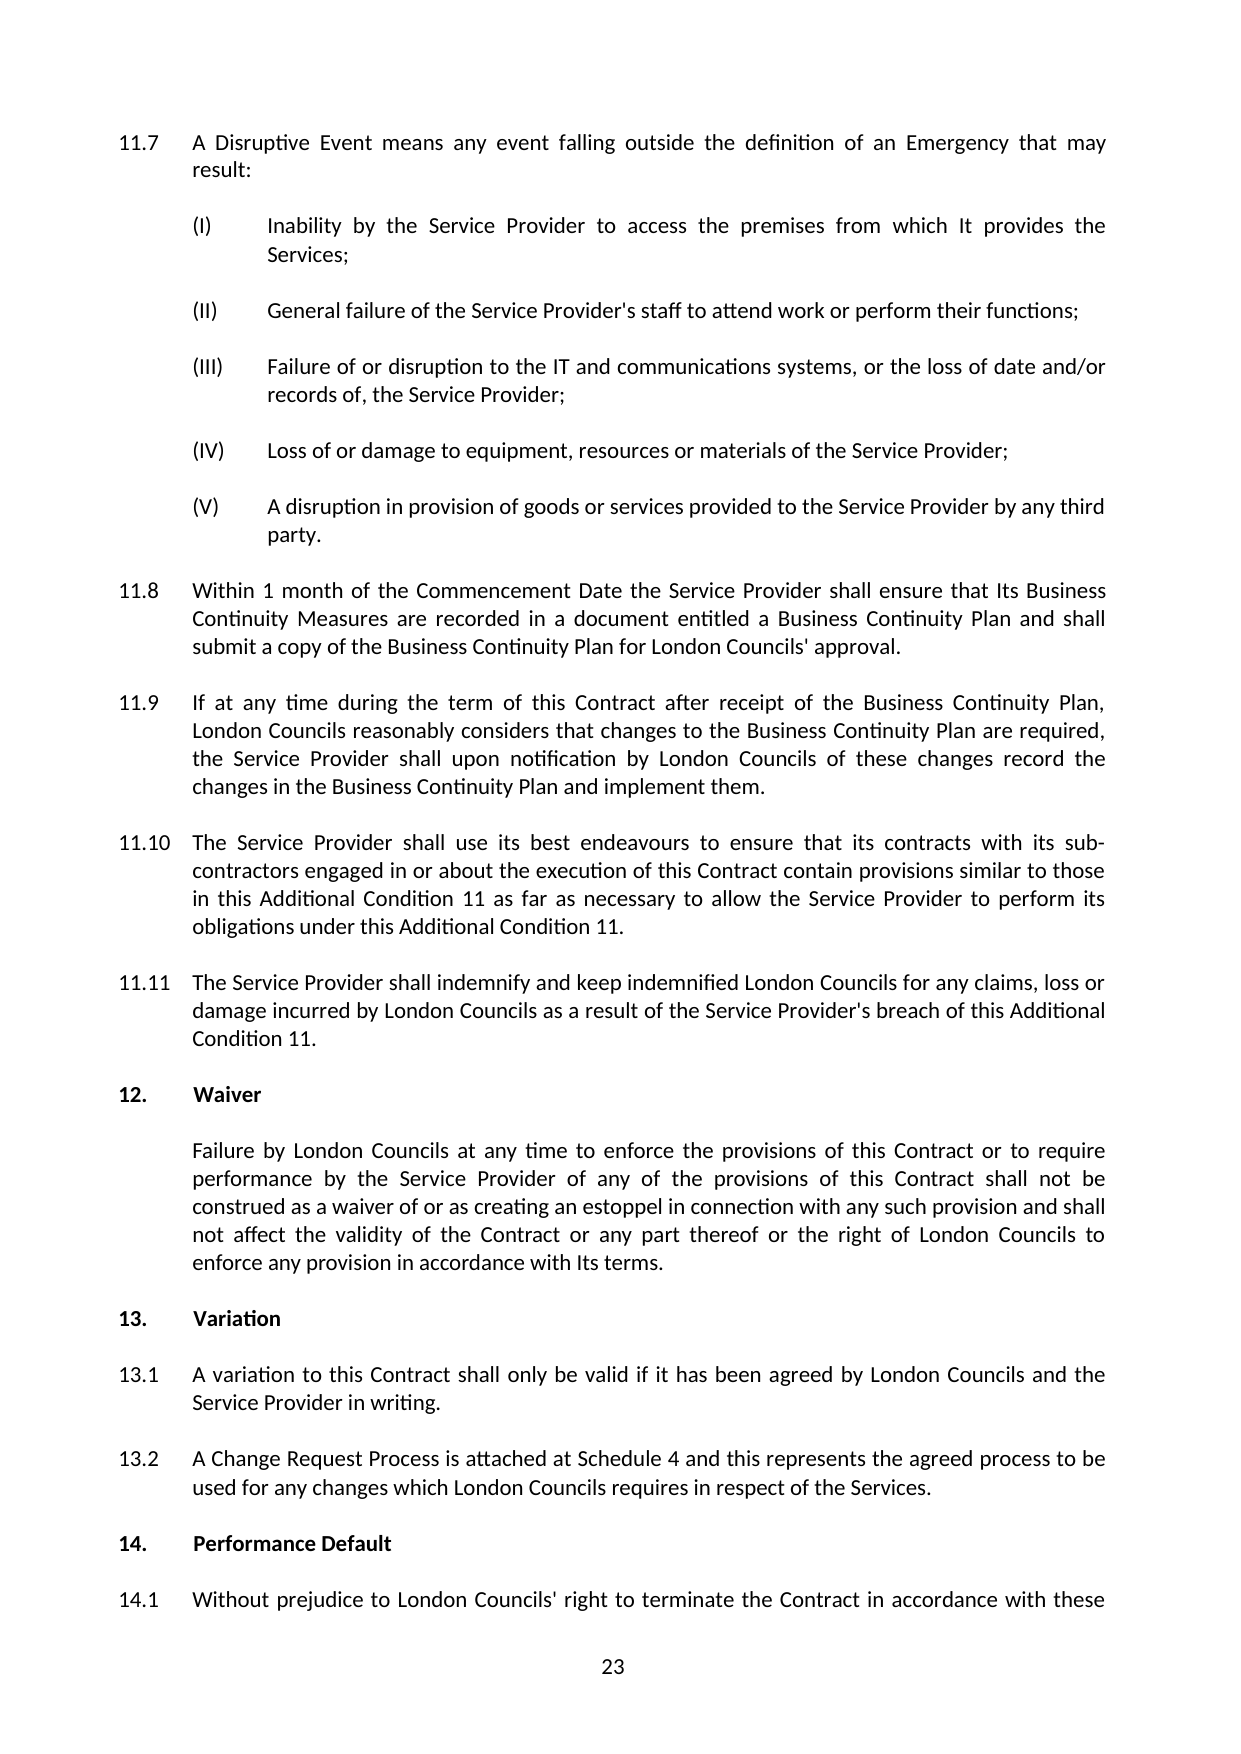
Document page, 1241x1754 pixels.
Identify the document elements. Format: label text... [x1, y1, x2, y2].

list Variation [118, 1304, 1107, 1332]
list Within 1 month of the Commencement Date the Service Provider shall ensure that Its Business Continuity Measures are recorded in a document entitled a Business Continuity Plan and shall submit a copy of the Business Continuity Plan for London Councils' approval. [118, 576, 1107, 660]
list Waiver [118, 1080, 1107, 1108]
list If at any time during the term of this Contract after receipt of the Business Continuity Plan, London Councils reasonably considers that changes to the Business Continuity Plan are required, the Service Provider shall upon notification by London Councils of these changes record the changes in the Business Continuity Plan and implement them. [118, 688, 1107, 800]
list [118, 1585, 1107, 1613]
list General failure of the Service Provider's staff to attend work or perform their functions; [192, 296, 1107, 324]
list A disruption in provision of goods or services provided to the Service Provider by any third party. [192, 492, 1107, 548]
list Loss of or damage to equipment, resources or materials of the Service Provider; [192, 436, 1107, 464]
list The Service Provider shall use its best endeavours to ensure that its contracts with its sub-contractors engaged in or about the execution of this Contract contain provisions similar to those in this Additional Condition 11 as far as necessary to allow the Service Provider to perform its obligations under this Additional Condition 11. [118, 828, 1107, 940]
list Performance Default [118, 1529, 1107, 1557]
list A variation to this Contract shall only be valid if it has been agreed by London Councils and the Service Provider in writing. [118, 1361, 1107, 1417]
list The Service Provider shall indemnify and keep indemnified London Councils for any claims, loss or damage incurred by London Councils as a result of the Service Provider's breach of this Additional Condition 11. [118, 968, 1107, 1052]
list A Disruptive Event means any event falling outside the definition of an Emergency that may result: [118, 128, 1107, 184]
list Inability by the Service Provider to access the premises from which It provides the Services; [192, 212, 1107, 268]
text Failure by London Councils at any time to enforce the provisions of this Contract or to require performance by the Service Provider of any of the provisions of this Contract shall not be construed as a waiver of or as creating an estoppel in connection with any such provision and shall not affect the validity of the Contract or any part thereof or the right of London Councils to enforce any provision in accordance with Its terms. [192, 1136, 1107, 1276]
list A Change Request Process is attached at Schedule 4 and this represents the agreed process to be used for any changes which London Councils requires in respect of the Services. [118, 1444, 1107, 1501]
list Failure of or disruption to the IT and communications systems, or the loss of date and/or records of, the Service Provider; [192, 352, 1107, 408]
